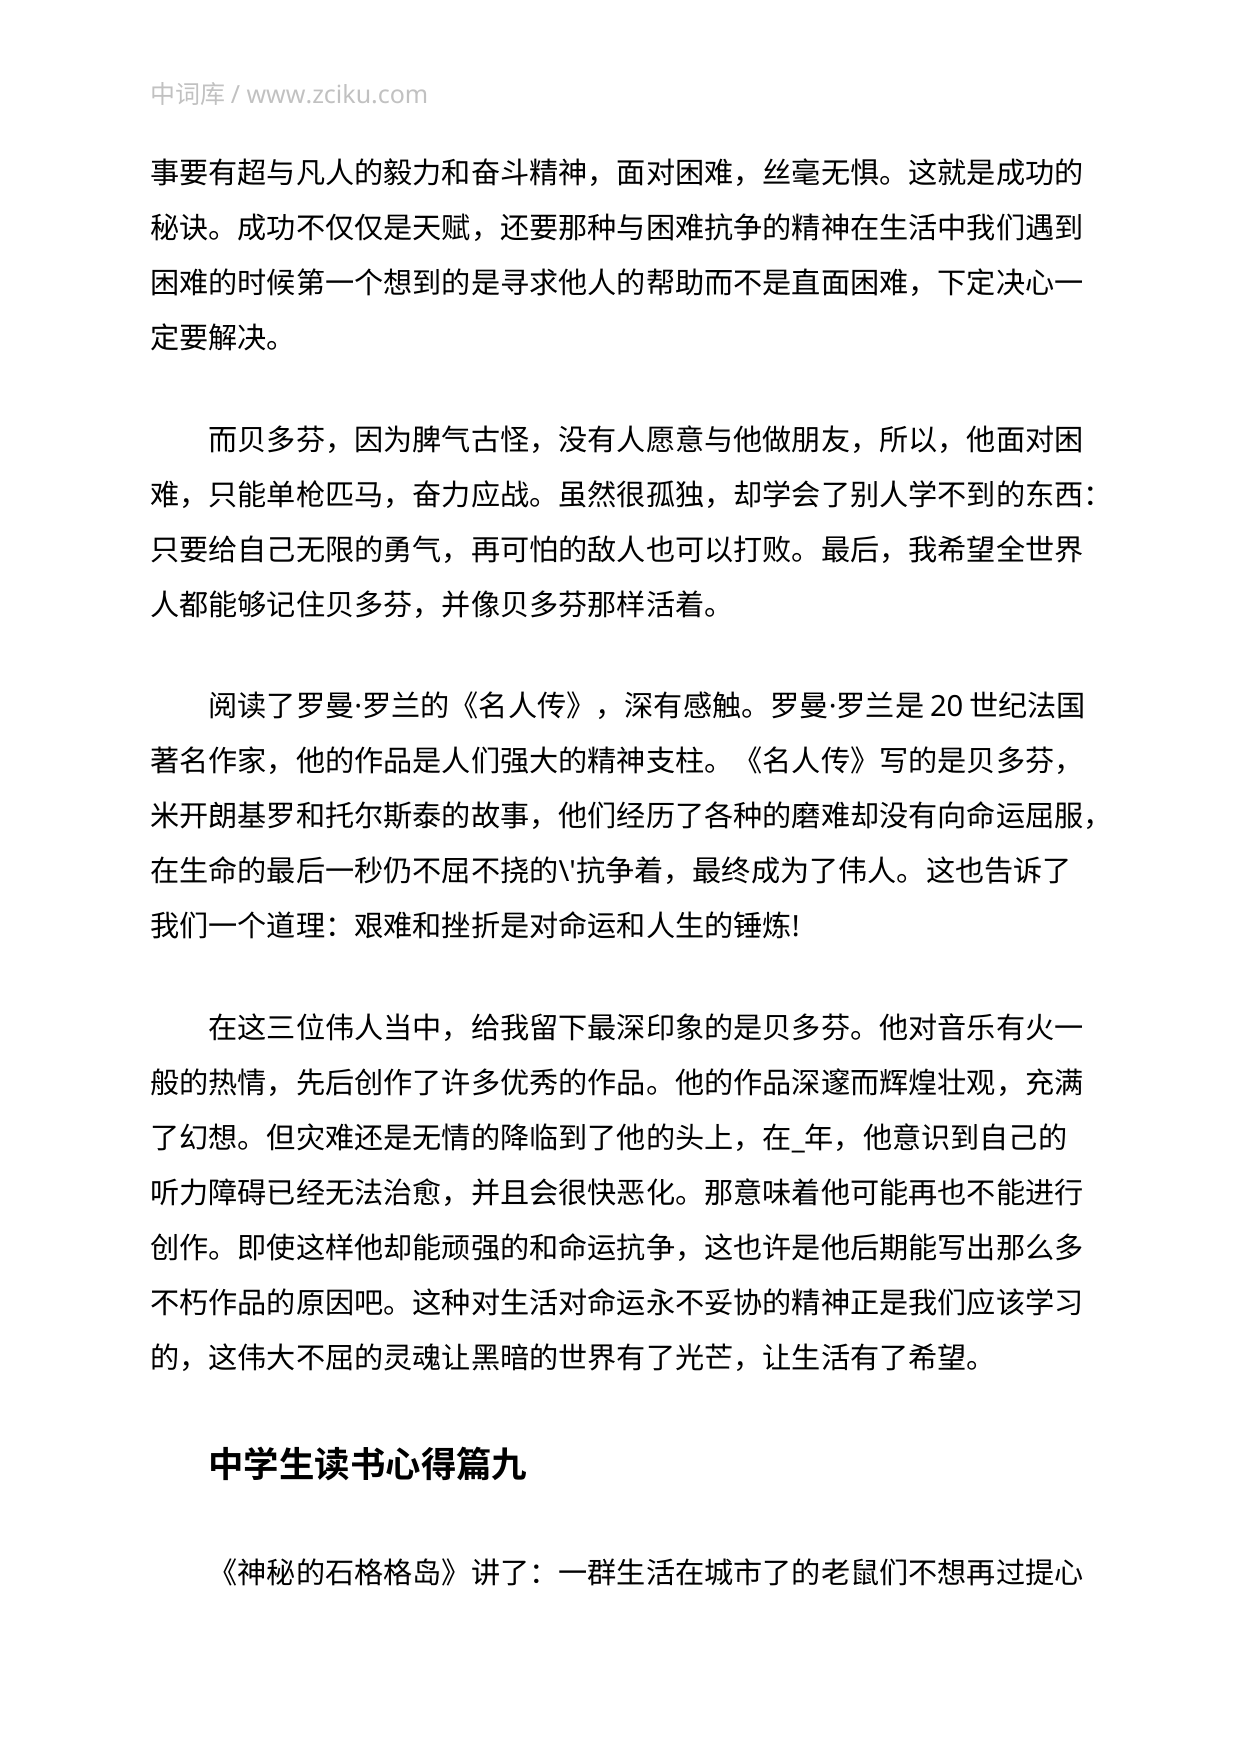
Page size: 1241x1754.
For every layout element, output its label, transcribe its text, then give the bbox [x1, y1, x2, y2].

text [150, 1549, 1090, 1592]
text 在这三位伟人当中，给我留下最深印象的是贝多芬。他对音乐有火一般的热情，先后创作了许多优秀的作品。他的作品深邃而辉煌壮观，充满了幻想。但灾难还是无情的降临到了他的头上，在_年，他意识到自己的听力障碍已经无法治愈，并且会很快恶化。那意味着他可能再也不能进行创作。即使这样他却能顽强的和命运抗争，这也许是他后期能写出那么多不朽作品的原因吧。这种对生活对命运永不妥协的精神正是我们应该学习的，这伟大不屈的灵魂让黑暗的世界有了光芒，让生活有了希望。 [150, 1005, 1090, 1376]
text 阅读了罗曼·罗兰的《名人传》，深有感触。罗曼·罗兰是20世纪法国著名作家，他的作品是人们强大的精神支柱。《名人传》写的是贝多芬，米开朗基罗和托尔斯泰的故事，他们经历了各种的磨难却没有向命运屈服，在生命的最后一秒仍不屈不挠的\'抗争着，最终成为了伟人。这也告诉了我们一个道理：艰难和挫折是对命运和人生的锤炼! [150, 683, 1090, 945]
text 中学生读书心得篇九 [150, 1436, 1090, 1487]
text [150, 150, 1090, 357]
text 而贝多芬，因为脾气古怪，没有人愿意与他做朋友，所以，他面对困难，只能单枪匹马，奋力应战。虽然很孤独，却学会了别人学不到的东西：只要给自己无限的勇气，再可怕的敌人也可以打败。最后，我希望全世界人都能够记住贝多芬，并像贝多芬那样活着。 [150, 416, 1090, 623]
